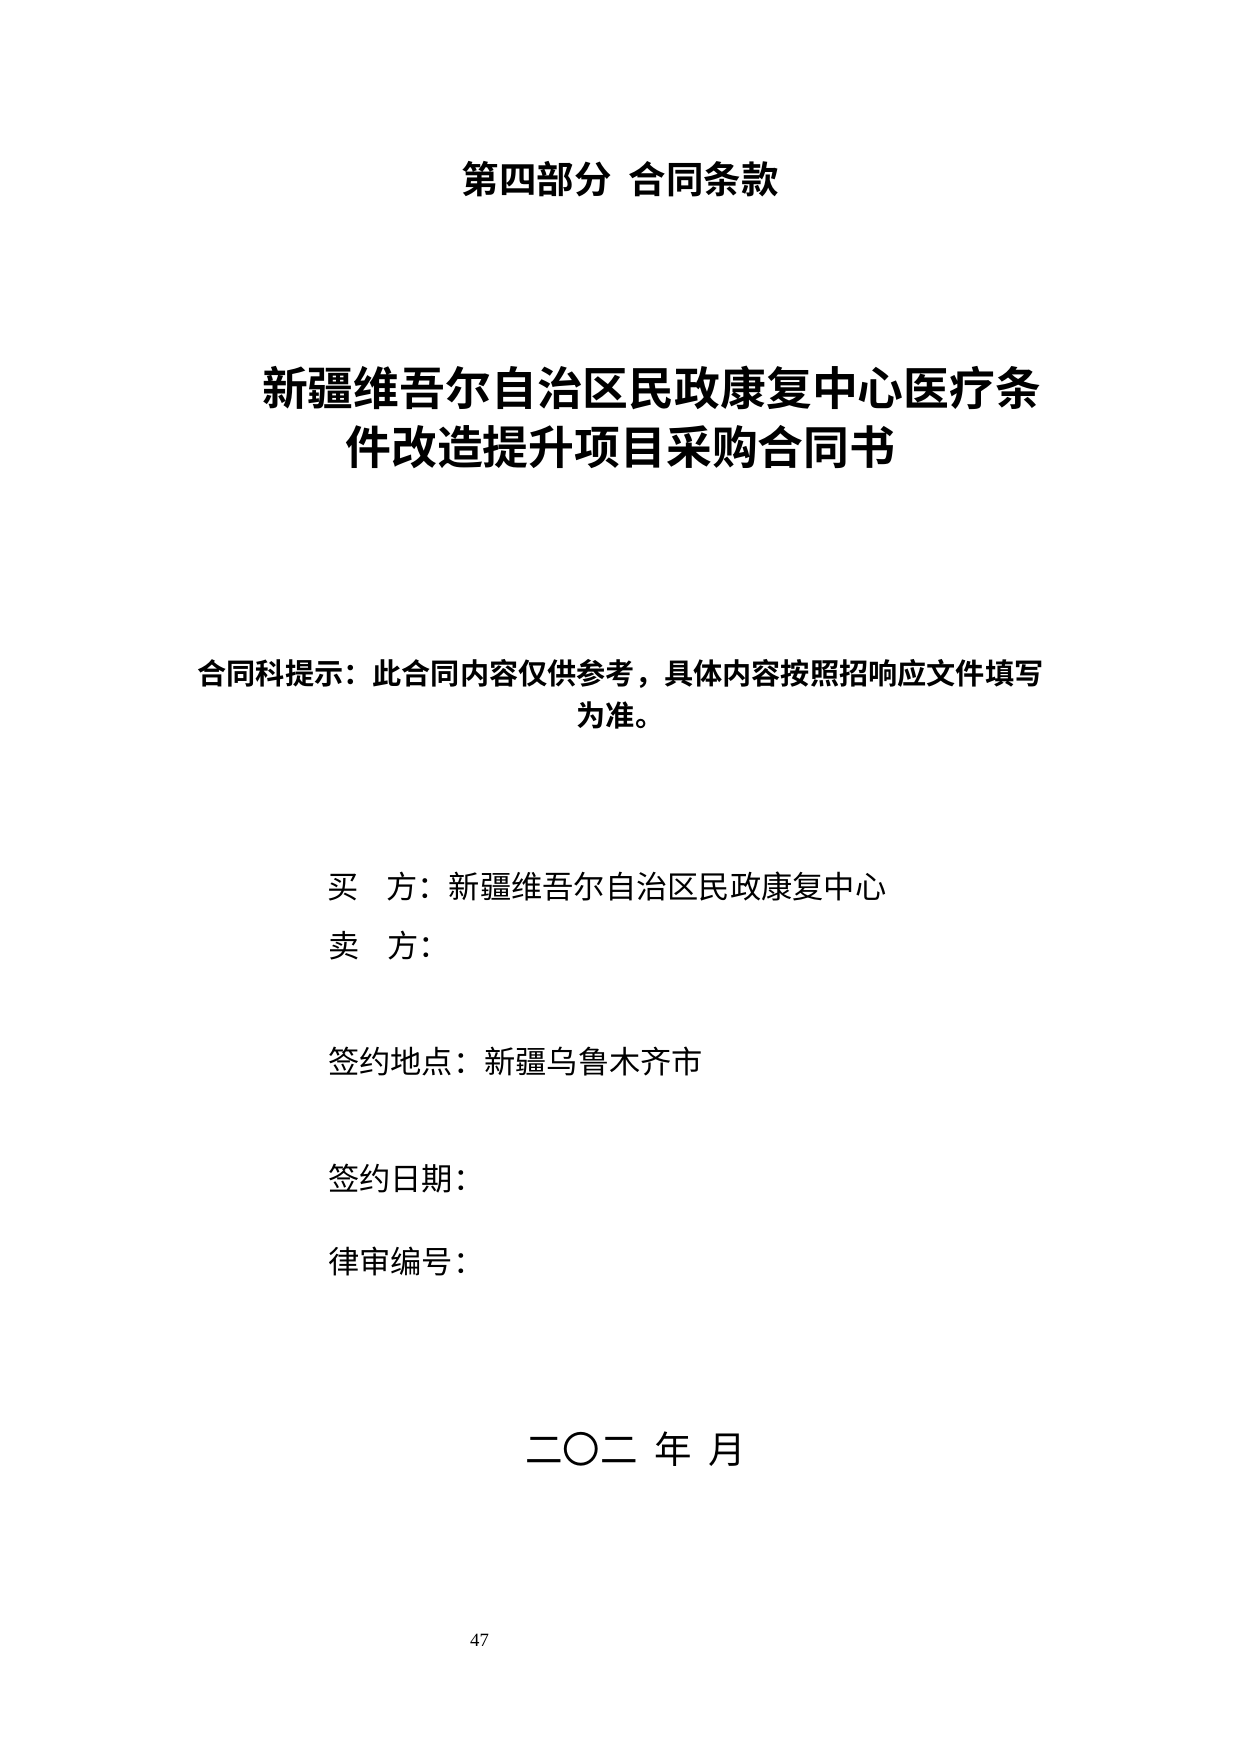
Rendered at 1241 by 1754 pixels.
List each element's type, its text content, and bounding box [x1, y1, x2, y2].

text 二〇二 年 月 [187, 1420, 1053, 1475]
text 签约地点：新疆乌鲁木齐市 [187, 1027, 1053, 1085]
text 签约日期： [187, 1144, 1053, 1202]
text 合同科提示：此合同内容仅供参考，具体内容按照招响应文件填写为准。 [187, 651, 1053, 735]
text 买 方：新疆维吾尔自治区民政康复中心 [327, 852, 1053, 910]
text 新疆维吾尔自治区民政康复中心医疗条件改造提升项目采购合同书 [187, 359, 1053, 476]
text 第四部分 合同条款 [187, 150, 1053, 204]
text 卖 方： [187, 910, 1053, 969]
text 律审编号： [187, 1227, 1053, 1286]
